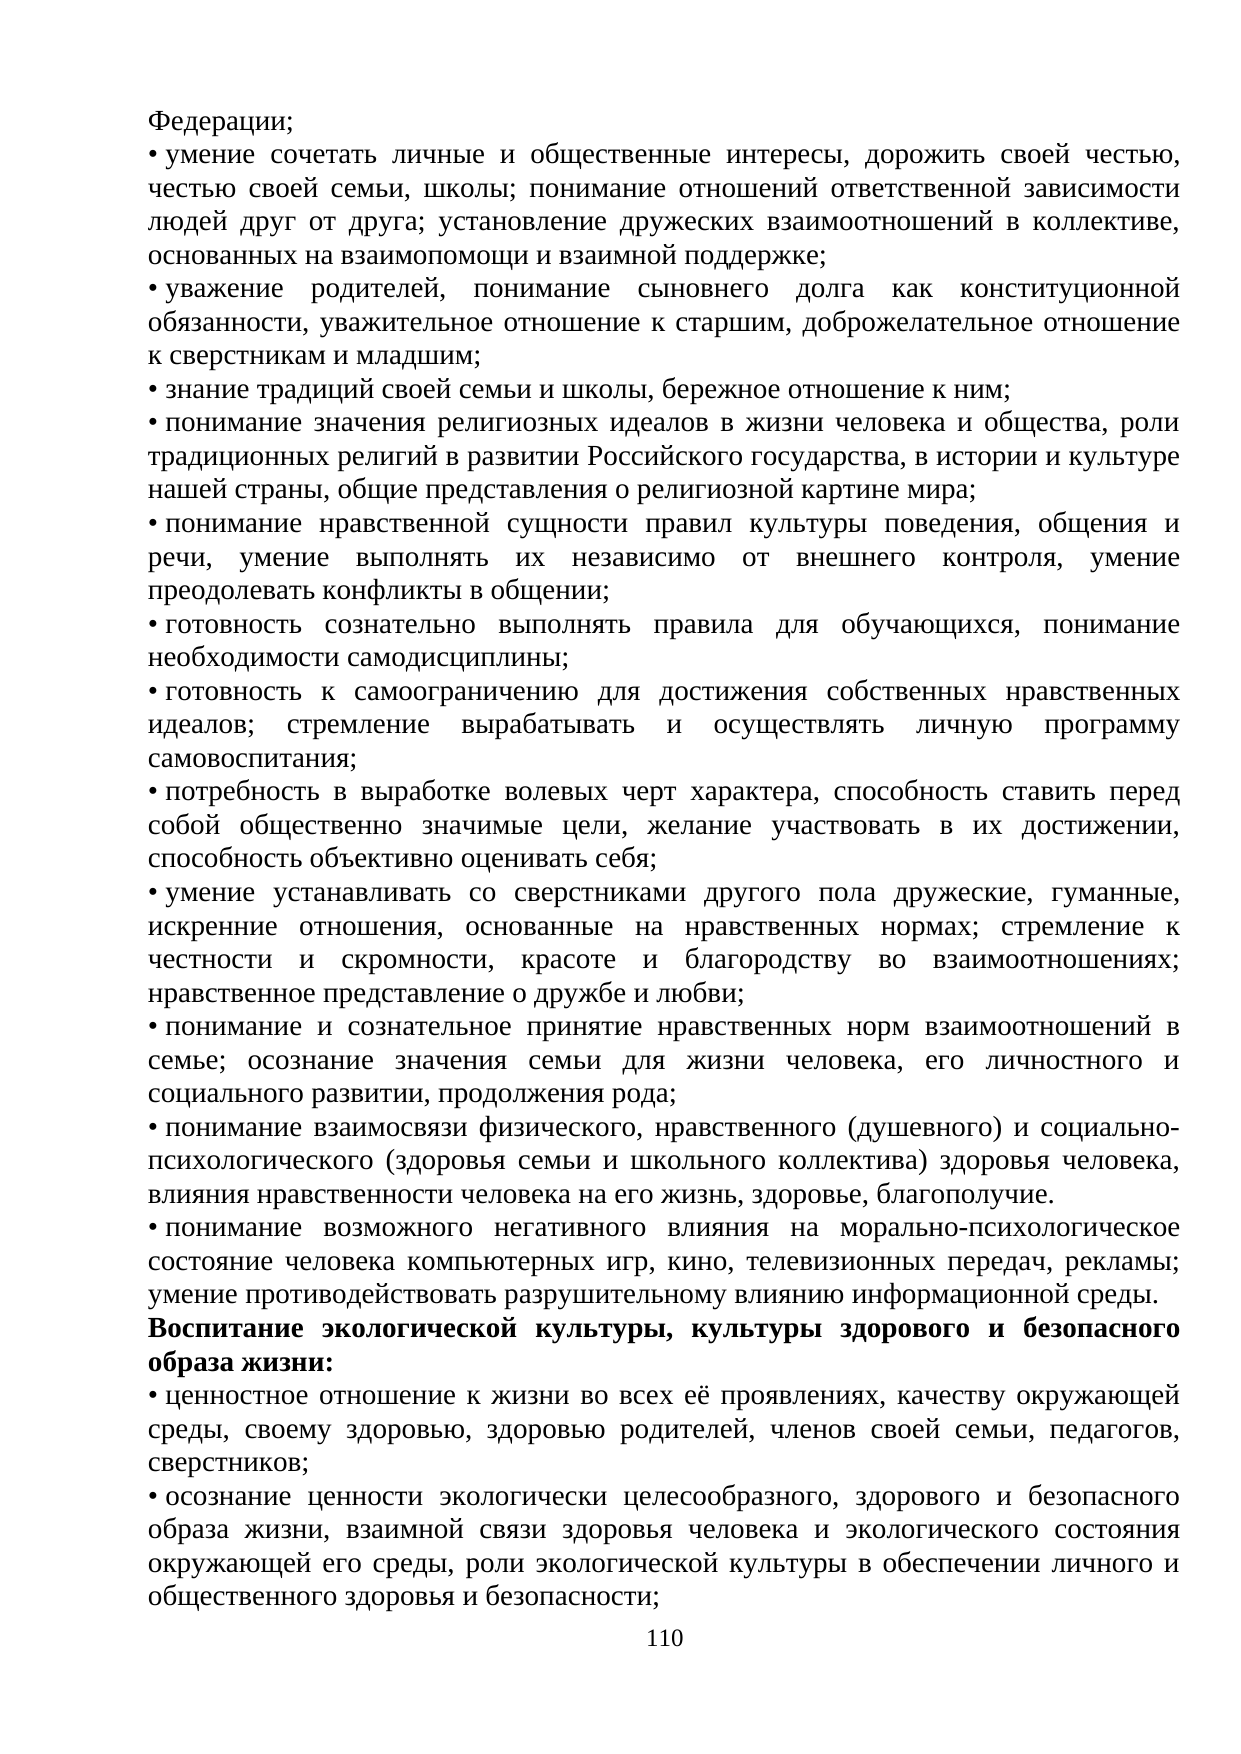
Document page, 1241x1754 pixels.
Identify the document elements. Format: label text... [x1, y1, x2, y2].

text • понимание нравственной сущности правил культуры поведения, общения и речи, умение выполнять их независимо от внешнего контроля, умение преодолевать конфликты в общении; [148, 505, 1181, 606]
text • понимание возможного негативного влияния на морально-психологическое состояние человека компьютерных игр, кино, телевизионных передач, рекламы; умение противодействовать разрушительному влиянию информационной среды. [148, 1209, 1181, 1310]
text • готовность к самоограничению для достижения собственных нравственных идеалов; стремление вырабатывать и осуществлять личную программу самовоспитания; [148, 673, 1181, 773]
text • умение сочетать личные и общественные интересы, дорожить своей честью, честью своей семьи, школы; понимание отношений ответственной зависимости людей друг от друга; установление дружеских взаимоотношений в коллективе, основанных на взаимопомощи и взаимной поддержке; [148, 136, 1181, 270]
text • готовность сознательно выполнять правила для обучающихся, понимание необходимости самодисциплины; [148, 606, 1181, 673]
text • понимание взаимосвязи физического, нравственного (душевного) и социально-психологического (здоровья семьи и школьного коллектива) здоровья человека, влияния нравственности человека на его жизнь, здоровье, благополучие. [148, 1109, 1181, 1209]
text • понимание значения религиозных идеалов в жизни человека и общества, роли традиционных религий в развитии Российского государства, в истории и культуре нашей страны, общие представления о религиозной картине мира; [148, 404, 1181, 505]
text • потребность в выработке волевых черт характера, способность ставить перед собой общественно значимые цели, желание участвовать в их достижении, способность объективно оценивать себя; [148, 773, 1181, 874]
text • умение устанавливать со сверстниками другого пола дружеские, гуманные, искренние отношения, основанные на нравственных нормах; стремление к честности и скромности, красоте и благородству во взаимоотношениях; нравственное представление о дружбе и любви; [148, 874, 1181, 1008]
text • понимание и сознательное принятие нравственных норм взаимоотношений в семье; осознание значения семьи для жизни человека, его личностного и социального развитии, продолжения рода; [148, 1008, 1181, 1109]
text • ценностное отношение к жизни во всех её проявлениях, качеству окружающей среды, своему здоровью, здоровью родителей, членов своей семьи, педагогов, сверстников; [148, 1377, 1181, 1478]
text • знание традиций своей семьи и школы, бережное отношение к ним; [148, 371, 1181, 404]
text • уважение родителей, понимание сыновнего долга как конституционной обязанности, уважительное отношение к старшим, доброжелательное отношение к сверстникам и младшим; [148, 270, 1181, 371]
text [148, 103, 1181, 136]
text Воспитание экологической культуры, культуры здорового и безопасного образа жизни: [148, 1310, 1181, 1377]
text • осознание ценности экологически целесообразного, здорового и безопасного образа жизни, взаимной связи здоровья человека и экологического состояния окружающей его среды, роли экологической культуры в обеспечении личного и общественного здоровья и безопасности; [148, 1478, 1181, 1612]
